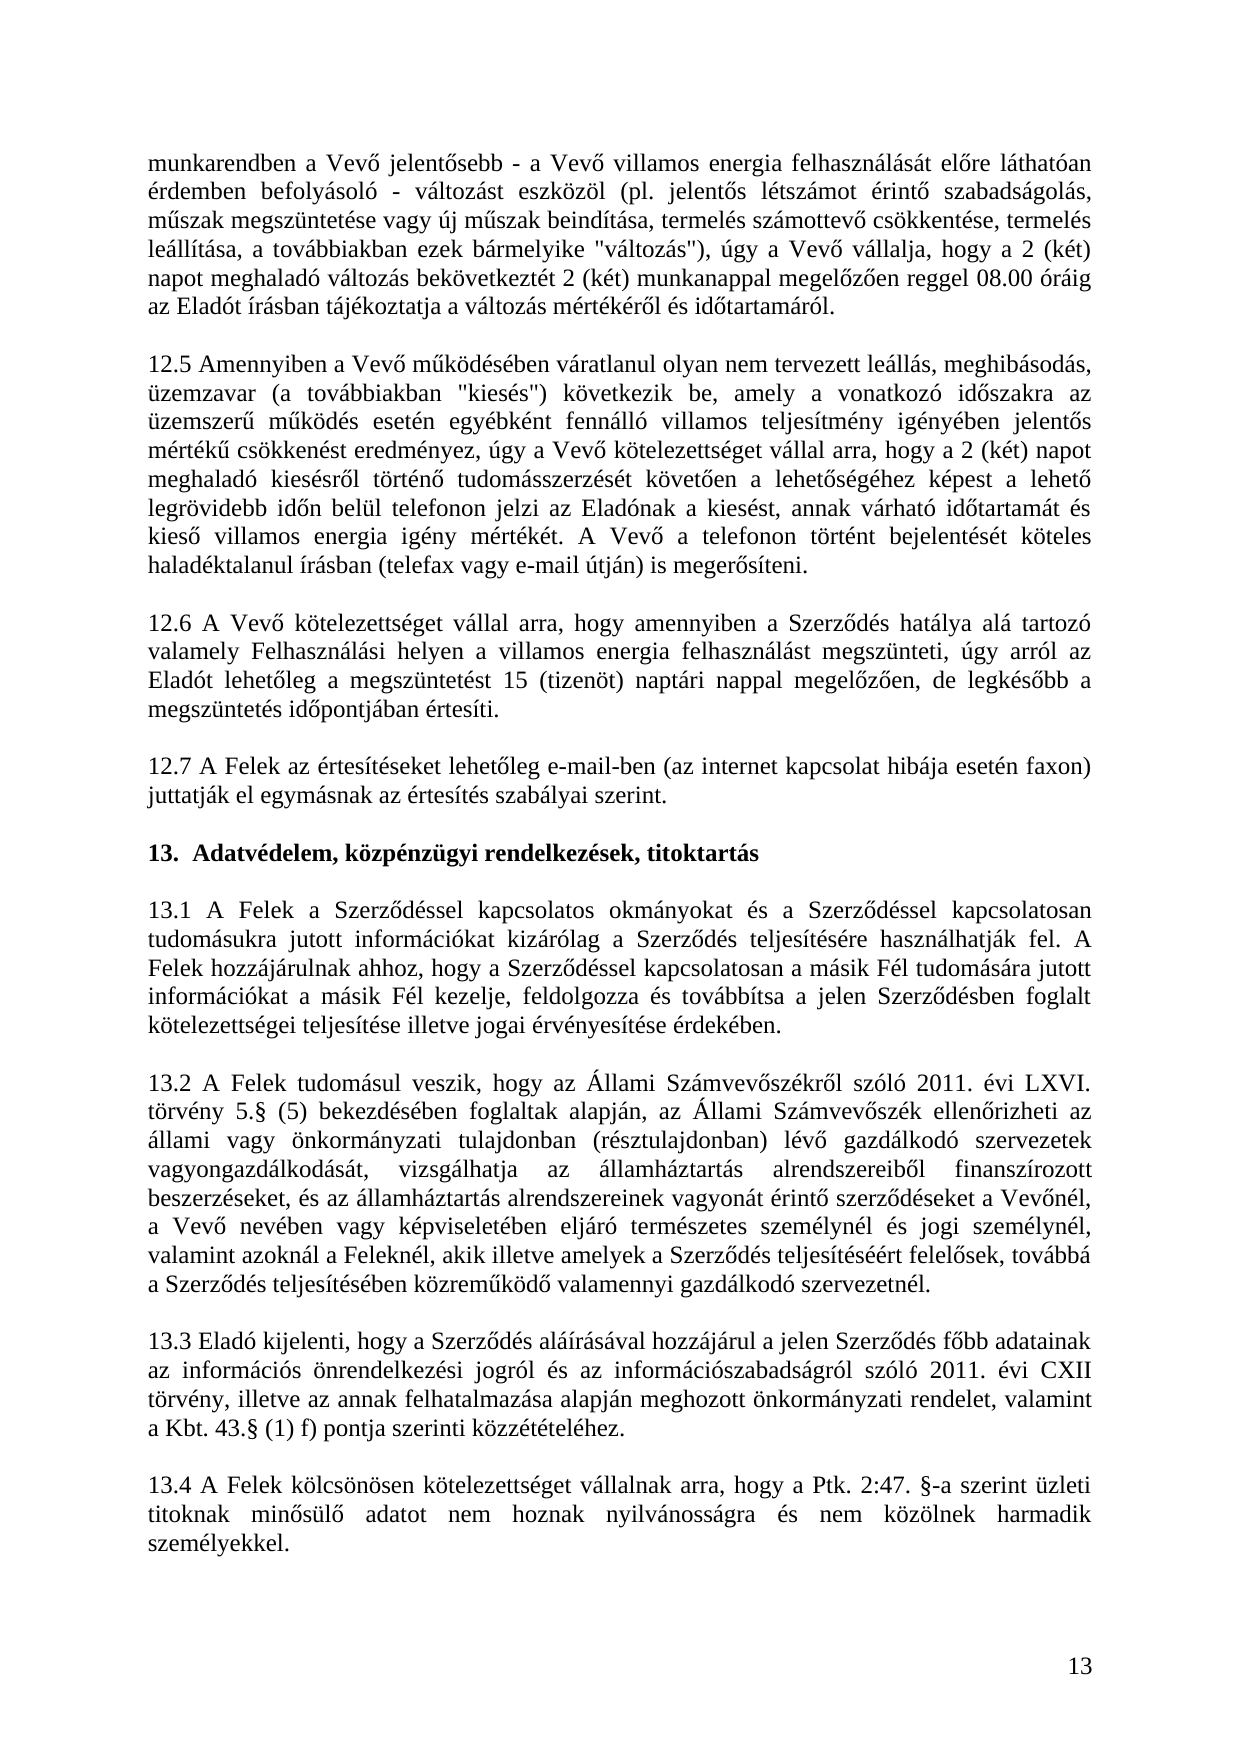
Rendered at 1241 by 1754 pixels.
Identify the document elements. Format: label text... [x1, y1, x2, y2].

text 13.3 Eladó kijelenti, hogy a Szerződés aláírásával hozzájárul a jelen Szerződés főbb adatainak az információs önrendelkezési jogról és az információszabadságról szóló 2011. évi CXII törvény, illetve az annak felhatalmazása alapján meghozott önkormányzati rendelet, valamint a Kbt. 43.§ (1) f) pontja szerinti közzétételéhez. [148, 1326, 1092, 1441]
text 12.5 Amennyiben a Vevő működésében váratlanul olyan nem tervezett leállás, meghibásodás, üzemzavar (a továbbiakban "kiesés") következik be, amely a vonatkozó időszakra az üzemszerű működés esetén egyébként fennálló villamos teljesítmény igényében jelentős mértékű csökkenést eredményez, úgy a Vevő kötelezettséget vállal arra, hogy a 2 (két) napot meghaladó kiesésről történő tudomásszerzését követően a lehetőségéhez képest a lehető legrövidebb időn belül telefonon jelzi az Eladónak a kiesést, annak várható időtartamát és kieső villamos energia igény mértékét. A Vevő a telefonon történt bejelentését köteles haladéktalanul írásban (telefax vagy e-mail útján) is megerősíteni. [148, 349, 1092, 579]
text 12.7 A Felek az értesítéseket lehetőleg e-mail-ben (az internet kapcsolat hibája esetén faxon) juttatják el egymásnak az értesítés szabályai szerint. [148, 751, 1092, 809]
text 13.2 A Felek tudomásul veszik, hogy az Állami Számvevőszékről szóló 2011. évi LXVI. törvény 5.§ (5) bekezdésében foglaltak alapján, az Állami Számvevőszék ellenőrizheti az állami vagy önkormányzati tulajdonban (résztulajdonban) lévő gazdálkodó szervezetek vagyongazdálkodását, vizsgálhatja az államháztartás alrendszereiből finanszírozott beszerzéseket, és az államháztartás alrendszereinek vagyonát érintő szerződéseket a Vevőnél, a Vevő nevében vagy képviseletében eljáró természetes személynél és jogi személynél, valamint azoknál a Feleknél, akik illetve amelyek a Szerződés teljesítéséért felelősek, továbbá a Szerződés teljesítésében közreműködő valamennyi gazdálkodó szervezetnél. [148, 1068, 1092, 1298]
text 13.4 A Felek kölcsönösen kötelezettséget vállalnak arra, hogy a Ptk. 2:47. §-a szerint üzleti titoknak minősülő adatot nem hoznak nyilvánosságra és nem közölnek harmadik személyekkel. [148, 1470, 1092, 1556]
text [148, 148, 1092, 320]
text 13.1 A Felek a Szerződéssel kapcsolatos okmányokat és a Szerződéssel kapcsolatosan tudomásukra jutott információkat kizárólag a Szerződés teljesítésére használhatják fel. A Felek hozzájárulnak ahhoz, hogy a Szerződéssel kapcsolatosan a másik Fél tudomására jutott információkat a másik Fél kezelje, feldolgozza és továbbítsa a jelen Szerződésben foglalt kötelezettségei teljesítése illetve jogai érvényesítése érdekében. [148, 895, 1092, 1039]
text 13. Adatvédelem, közpénzügyi rendelkezések, titoktartás [148, 838, 1090, 866]
text 12.6 A Vevő kötelezettséget vállal arra, hogy amennyiben a Szerződés hatálya alá tartozó valamely Felhasználási helyen a villamos energia felhasználást megszünteti, úgy arról az Eladót lehetőleg a megszüntetést 15 (tizenöt) naptári nappal megelőzően, de legkésőbb a megszüntetés időpontjában értesíti. [148, 608, 1092, 723]
